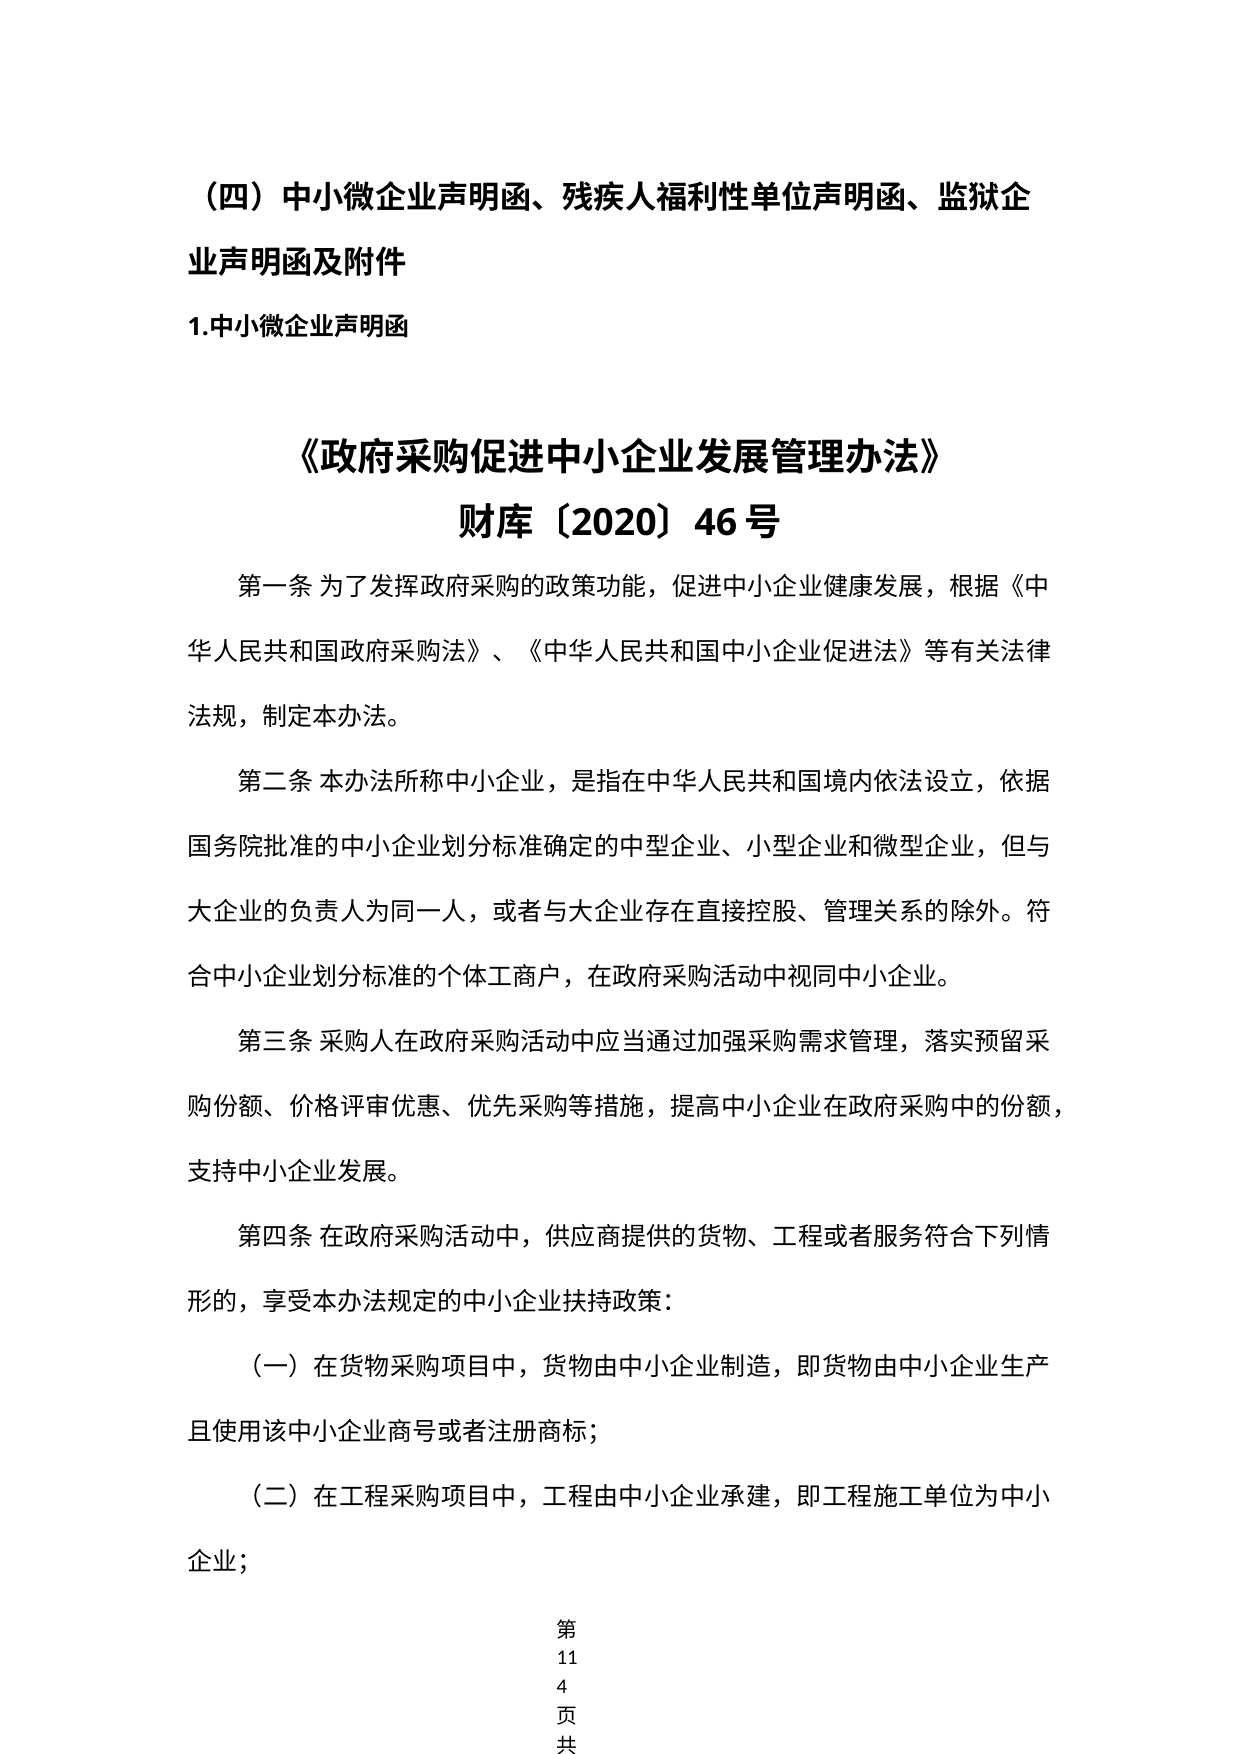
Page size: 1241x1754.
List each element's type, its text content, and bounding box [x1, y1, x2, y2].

text （一）在货物采购项目中，货物由中小企业制造，即货物由中小企业生产且使用该中小企业商号或者注册商标； [187, 1332, 1053, 1462]
text 财库〔2020〕46号 [187, 487, 1053, 552]
text 《政府采购促进中小企业发展管理办法》 [187, 422, 1053, 487]
text 第一条 为了发挥政府采购的政策功能，促进中小企业健康发展，根据《中华人民共和国政府采购法》、《中华人民共和国中小企业促进法》等有关法律法规，制定本办法。 [187, 552, 1053, 747]
text 第三条 采购人在政府采购活动中应当通过加强采购需求管理，落实预留采购份额、价格评审优惠、优先采购等措施，提高中小企业在政府采购中的份额，支持中小企业发展。 [187, 1007, 1053, 1202]
text 第二条 本办法所称中小企业，是指在中华人民共和国境内依法设立，依据国务院批准的中小企业划分标准确定的中型企业、小型企业和微型企业，但与大企业的负责人为同一人，或者与大企业存在直接控股、管理关系的除外。符合中小企业划分标准的个体工商户，在政府采购活动中视同中小企业。 [187, 747, 1053, 1007]
text （四）中小微企业声明函、残疾人福利性单位声明函、监狱企业声明函及附件 [187, 162, 1053, 292]
text 1.中小微企业声明函 [187, 292, 1053, 357]
text 第四条 在政府采购活动中，供应商提供的货物、工程或者服务符合下列情形的，享受本办法规定的中小企业扶持政策： [187, 1202, 1053, 1332]
text （二）在工程采购项目中，工程由中小企业承建，即工程施工单位为中小企业； [187, 1462, 1053, 1592]
